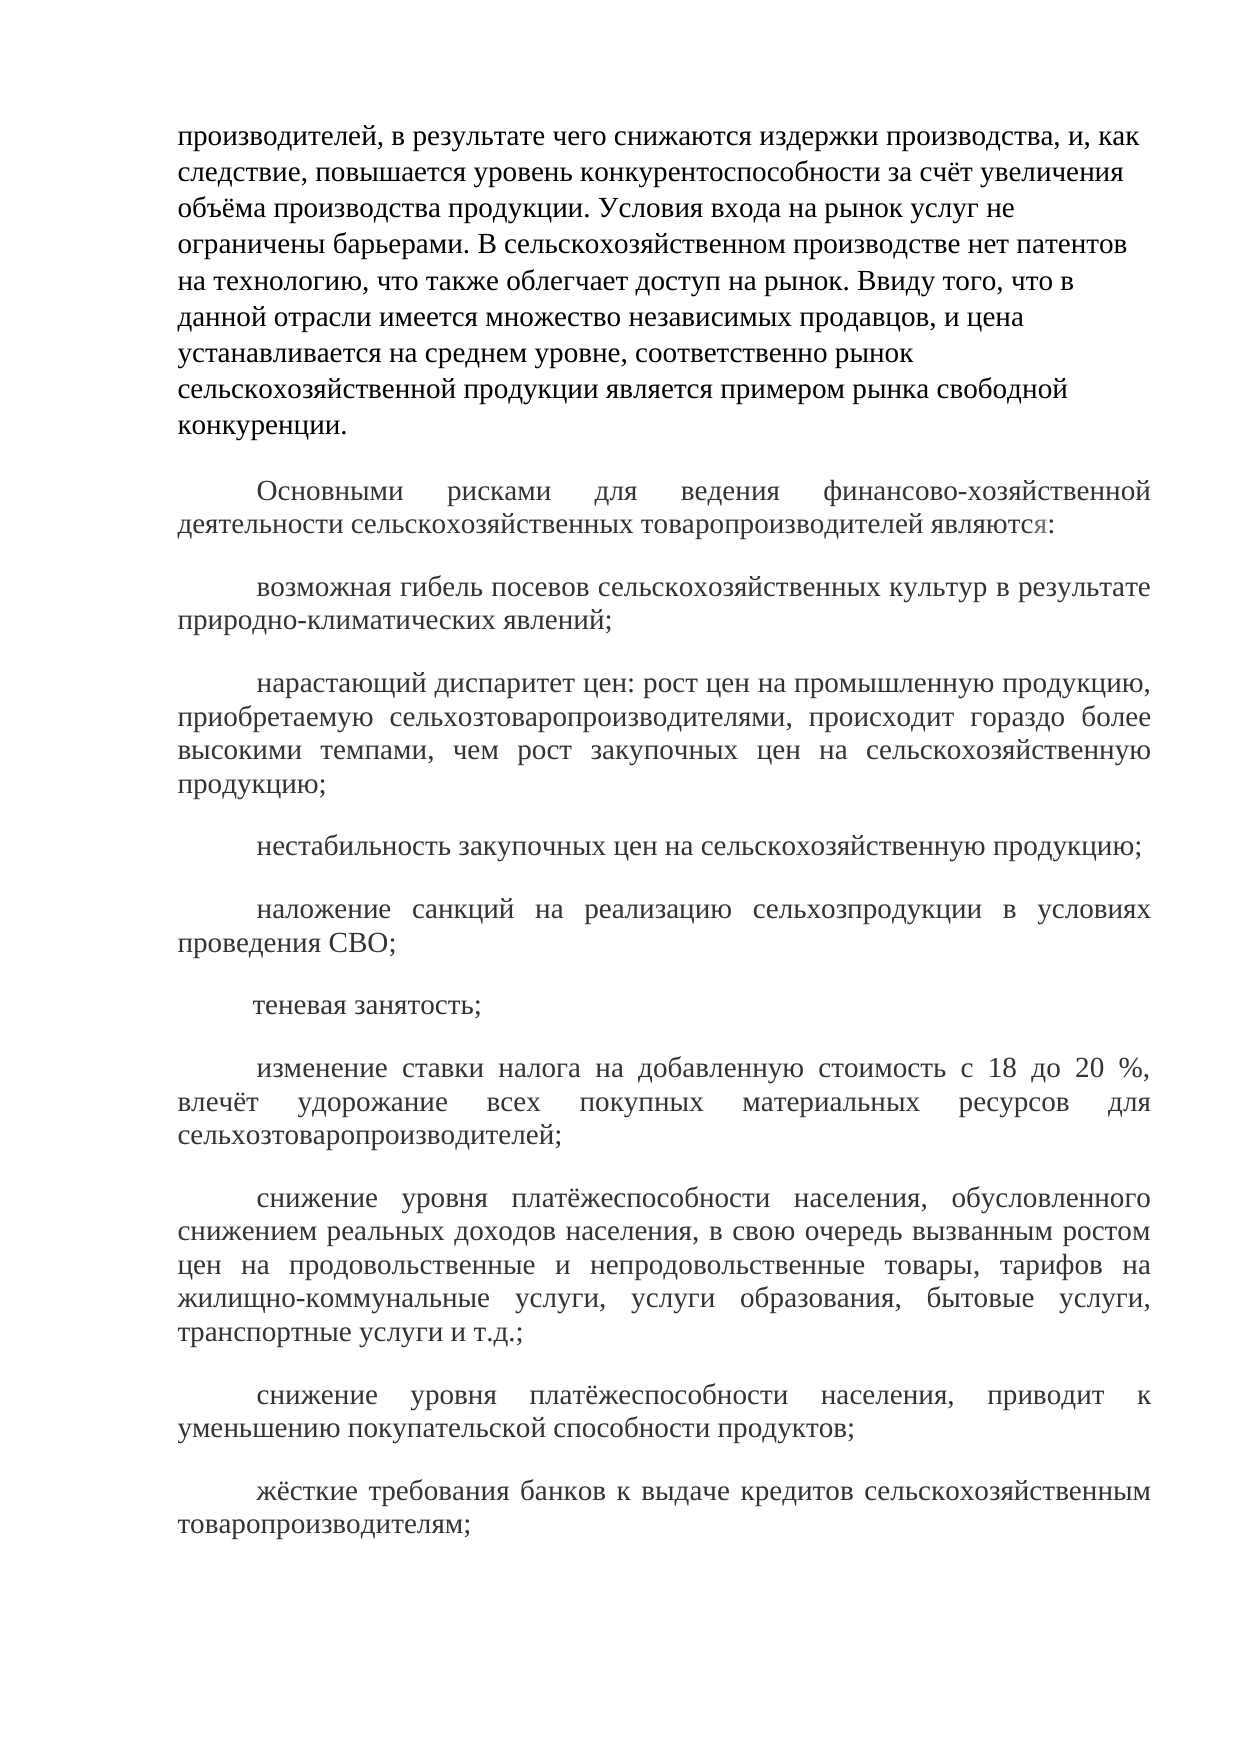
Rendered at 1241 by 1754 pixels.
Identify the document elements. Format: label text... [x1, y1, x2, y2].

text возможная гибель посевов сельскохозяйственных культур в результате природно-климатических явлений; [177, 569, 1152, 636]
text наложение санкций на реализацию сельхозпродукции в условиях проведения СВО; [177, 891, 1152, 958]
text нестабильность закупочных цен на сельскохозяйственную продукцию; [177, 828, 1152, 862]
text жёсткие требования банков к выдаче кредитов сельскохозяйственным товаропроизводителям; [177, 1473, 1152, 1540]
text Основными рисками для ведения финансово-хозяйственной деятельности сельскохозяйственных товаропроизводителей являются: [177, 473, 1152, 540]
text нарастающий диспаритет цен: рост цен на промышленную продукцию, приобретаемую сельхозтоваропроизводителями, происходит гораздо более высокими темпами, чем рост закупочных цен на сельскохозяйственную продукцию; [177, 665, 1152, 799]
text изменение ставки налога на добавленную стоимость с 18 до 20 %, влечёт удорожание всех покупных материальных ресурсов для сельхозтоваропроизводителей; [177, 1050, 1152, 1151]
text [177, 118, 1152, 441]
text снижение уровня платёжеспособности населения, приводит к уменьшению покупательской способности продуктов; [177, 1377, 1152, 1444]
text снижение уровня платёжеспособности населения, обусловленного снижением реальных доходов населения, в свою очередь вызванным ростом цен на продовольственные и непродовольственные товары, тарифов на жилищно-коммунальные услуги, услуги образования, бытовые услуги, транспортные услуги и т.д.; [177, 1180, 1152, 1348]
text теневая занятость; [177, 987, 1152, 1021]
